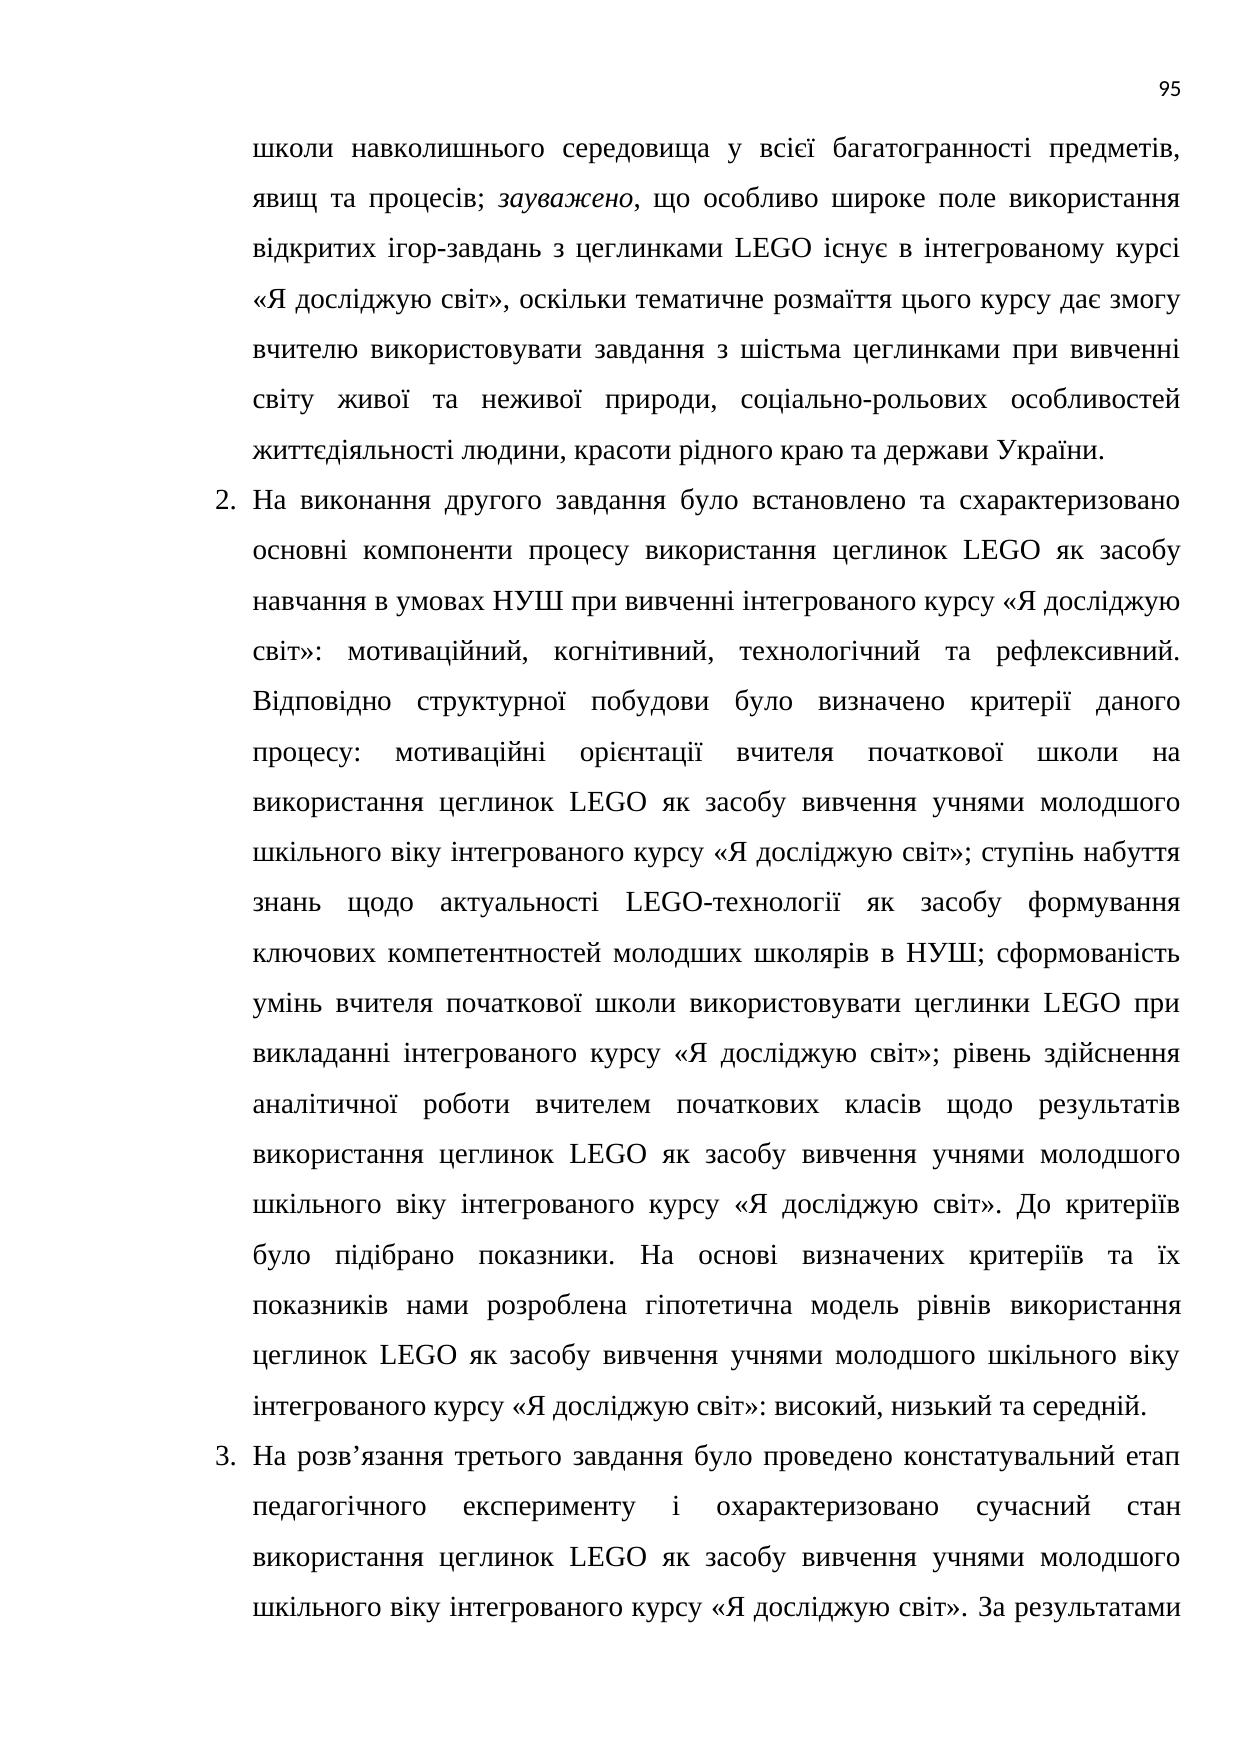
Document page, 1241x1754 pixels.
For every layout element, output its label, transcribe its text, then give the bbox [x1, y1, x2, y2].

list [215, 130, 1181, 465]
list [215, 1438, 1181, 1622]
list На виконання другого завдання було встановлено та схарактеризовано основні компоненти процесу використання цеглинок LEGO як засобу навчання в умовах НУШ при вивченні інтегрованого курсу «Я досліджую світ»: мотиваційний, когнітивний, технологічний та рефлексивний. Відповідно структурної побудови було визначено критерії даного процесу: мотиваційні орієнтації вчителя початкової школи на використання цеглинок LEGO як засобу вивчення учнями молодшого шкільного віку інтегрованого курсу «Я досліджую світ»; ступінь набуття знань щодо актуальності LEGO-технології як засобу формування ключових компетентностей молодших школярів в НУШ; сформованість умінь вчителя початкової школи використовувати цеглинки LEGO при викладанні інтегрованого курсу «Я досліджую світ»; рівень здійснення аналітичної роботи вчителем початкових класів щодо результатів використання цеглинок LEGO як засобу вивчення учнями молодшого шкільного віку інтегрованого курсу «Я досліджую світ». До критеріїв було підібрано показники. На основі визначених критеріїв та їх показників нами розроблена гіпотетична модель рівнів використання цеглинок LEGO як засобу вивчення учнями молодшого шкільного віку інтегрованого курсу «Я досліджую світ»: високий, низький та середній. [215, 482, 1181, 1421]
